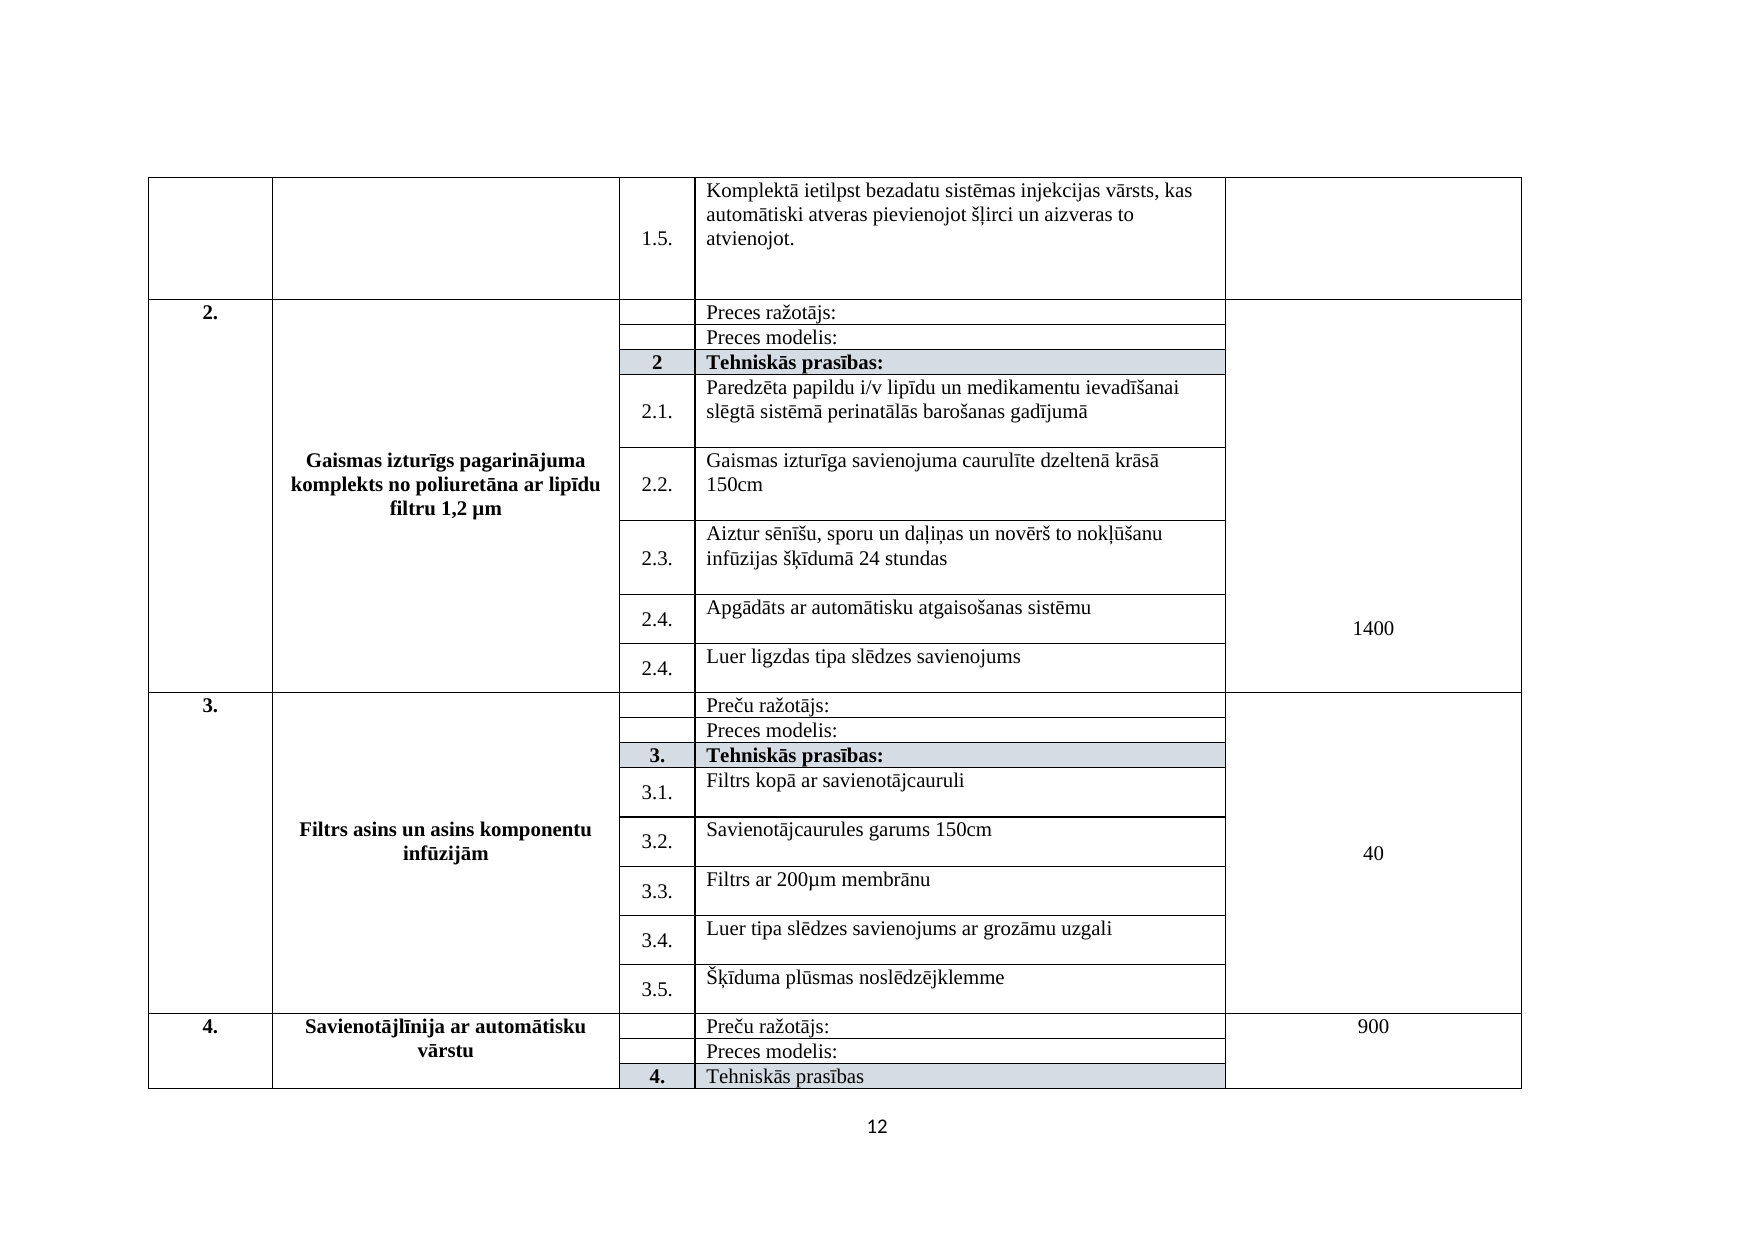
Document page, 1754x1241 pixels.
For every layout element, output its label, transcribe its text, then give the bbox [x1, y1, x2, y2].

table_cell Savienotājcaurules garums 150cm [696, 818, 1225, 866]
table_cell Preces ražotājs: [696, 300, 1225, 324]
table_cell 2.4. [620, 644, 694, 692]
table_cell 3. [149, 693, 272, 1013]
table_cell Preču ražotājs: [696, 1014, 1225, 1038]
table_cell 2.4. [620, 595, 694, 643]
table_cell Preces modelis: [696, 325, 1225, 349]
table_cell Tehniskās prasības: [696, 743, 1225, 767]
table_cell [620, 325, 694, 349]
table_cell [620, 693, 694, 717]
table_cell Filtrs kopā ar savienotājcauruli [696, 768, 1225, 816]
table_cell 3.2. [620, 818, 694, 866]
table_cell 3.5. [620, 965, 694, 1013]
table_cell Filtrs asins un asins komponentu infūzijām [273, 693, 619, 1013]
table_cell 3.1. [620, 768, 694, 816]
table_cell 3.3. [620, 867, 694, 915]
table_cell [620, 1039, 694, 1063]
table_cell Savienotājlīnija ar automātisku vārstu [273, 1014, 619, 1088]
table_cell 3.4. [620, 916, 694, 964]
table_cell 2.2. [620, 448, 694, 520]
table_cell 4. [620, 1064, 694, 1088]
table_cell Gaismas izturīga savienojuma caurulīte dzeltenā krāsā 150cm [696, 448, 1225, 520]
table_cell Apgādāts ar automātisku atgaisošanas sistēmu [696, 595, 1225, 643]
table_cell Preces modelis: [696, 718, 1225, 742]
table_cell Gaismas izturīgs pagarinājuma komplekts no poliuretāna ar lipīdu filtru 1,2 µm [273, 300, 619, 692]
table_cell Preču ražotājs: [696, 693, 1225, 717]
table_cell Tehniskās prasības [696, 1064, 1225, 1088]
table_cell Luer ligzdas tipa slēdzes savienojums [696, 644, 1225, 692]
table_cell 1.5. [620, 178, 694, 298]
table_cell Filtrs ar 200µm membrānu [696, 867, 1225, 915]
table_cell 2.1. [620, 375, 694, 447]
table_cell 4. [149, 1014, 272, 1088]
table_cell 2.3. [620, 521, 694, 593]
table_cell Luer tipa slēdzes savienojums ar grozāmu uzgali [696, 916, 1225, 964]
table_cell 3. [620, 743, 694, 767]
table_cell [620, 300, 694, 324]
table_cell 1400 [1226, 300, 1521, 692]
table_cell Aiztur sēnīšu, sporu un daļiņas un novērš to nokļūšanu infūzijas šķīdumā 24 stundas [696, 521, 1225, 593]
table_cell [620, 1014, 694, 1038]
table_cell Komplektā ietilpst bezadatu sistēmas injekcijas vārsts, kas automātiski atveras pievienojot šļirci un aizveras to atvienojot. [696, 178, 1225, 298]
table_cell Paredzēta papildu i/v lipīdu un medikamentu ievadīšanai slēgtā sistēmā perinatālās barošanas gadījumā [696, 375, 1225, 447]
table_cell [620, 718, 694, 742]
table_cell Šķīduma plūsmas noslēdzējklemme [696, 965, 1225, 1013]
table_cell 2. [149, 300, 272, 692]
table_cell 2 [620, 350, 694, 374]
table_cell Tehniskās prasības: [696, 350, 1225, 374]
table_cell Preces modelis: [696, 1039, 1225, 1063]
table_cell 900 [1226, 1014, 1521, 1088]
table_cell 40 [1226, 693, 1521, 1013]
